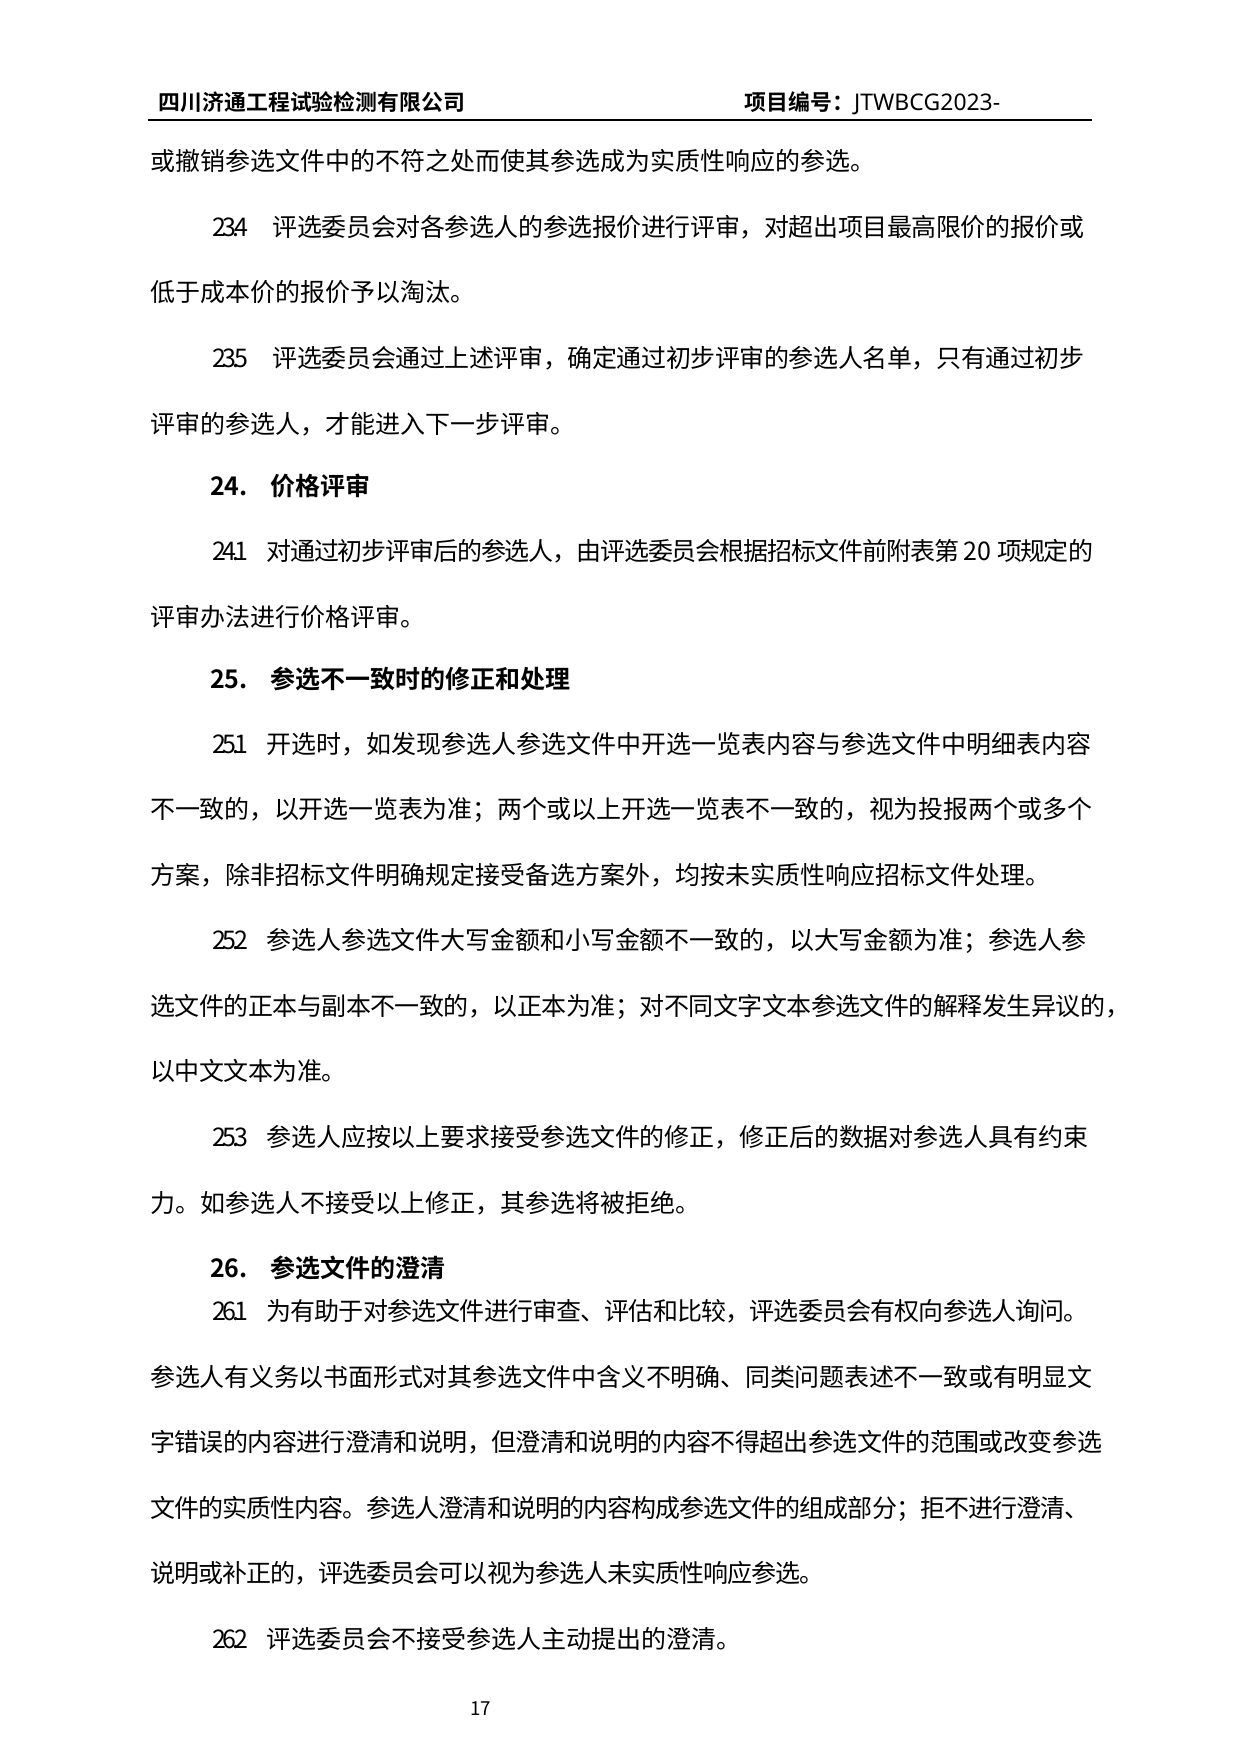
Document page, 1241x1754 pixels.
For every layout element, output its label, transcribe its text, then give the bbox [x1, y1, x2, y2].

list 参选人参选文件大写金额和小写金额不一致的，以大写金额为准；参选人参选文件的正本与副本不一致的，以正本为准；对不同文字文本参选文件的解释发生异议的，以中文文本为准。 [150, 921, 1105, 1088]
list 为有助于对参选文件进行审查、评估和比较，评选委员会有权向参选人询问。参选人有义务以书面形式对其参选文件中含义不明确、同类问题表述不一致或有明显文字错误的内容进行澄清和说明，但澄清和说明的内容不得超出参选文件的范围或改变参选文件的实质性内容。参选人澄清和说明的内容构成参选文件的组成部分；拒不进行澄清、说明或补正的，评选委员会可以视为参选人未实质性响应参选。 [150, 1292, 1105, 1590]
list 对通过初步评审后的参选人，由评选委员会根据招标文件前附表第 20 项规定的评审办法进行价格评审。 [150, 531, 1093, 633]
subtitle 参选文件的澄清 [210, 1249, 1155, 1285]
list 开选时，如发现参选人参选文件中开选一览表内容与参选文件中明细表内容不一致的，以开选一览表为准；两个或以上开选一览表不一致的，视为投报两个或多个方案，除非招标文件明确规定接受备选方案外，均按未实质性响应招标文件处理。 [150, 724, 1093, 891]
subtitle 参选不一致时的修正和处理 [210, 663, 1155, 695]
subtitle 价格评审 [210, 470, 1155, 502]
list 评选委员会不接受参选人主动提出的澄清。 [212, 1620, 1155, 1656]
list 参选人应按以上要求接受参选文件的修正，修正后的数据对参选人具有约束力。如参选人不接受以上修正，其参选将被拒绝。 [150, 1118, 1093, 1219]
list 评选委员会通过上述评审，确定通过初步评审的参选人名单，只有通过初步评审的参选人，才能进入下一步评审。 [150, 338, 1093, 441]
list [150, 142, 1093, 178]
list 评选委员会对各参选人的参选报价进行评审，对超出项目最高限价的报价或低于成本价的报价予以淘汰。 [150, 207, 1093, 309]
